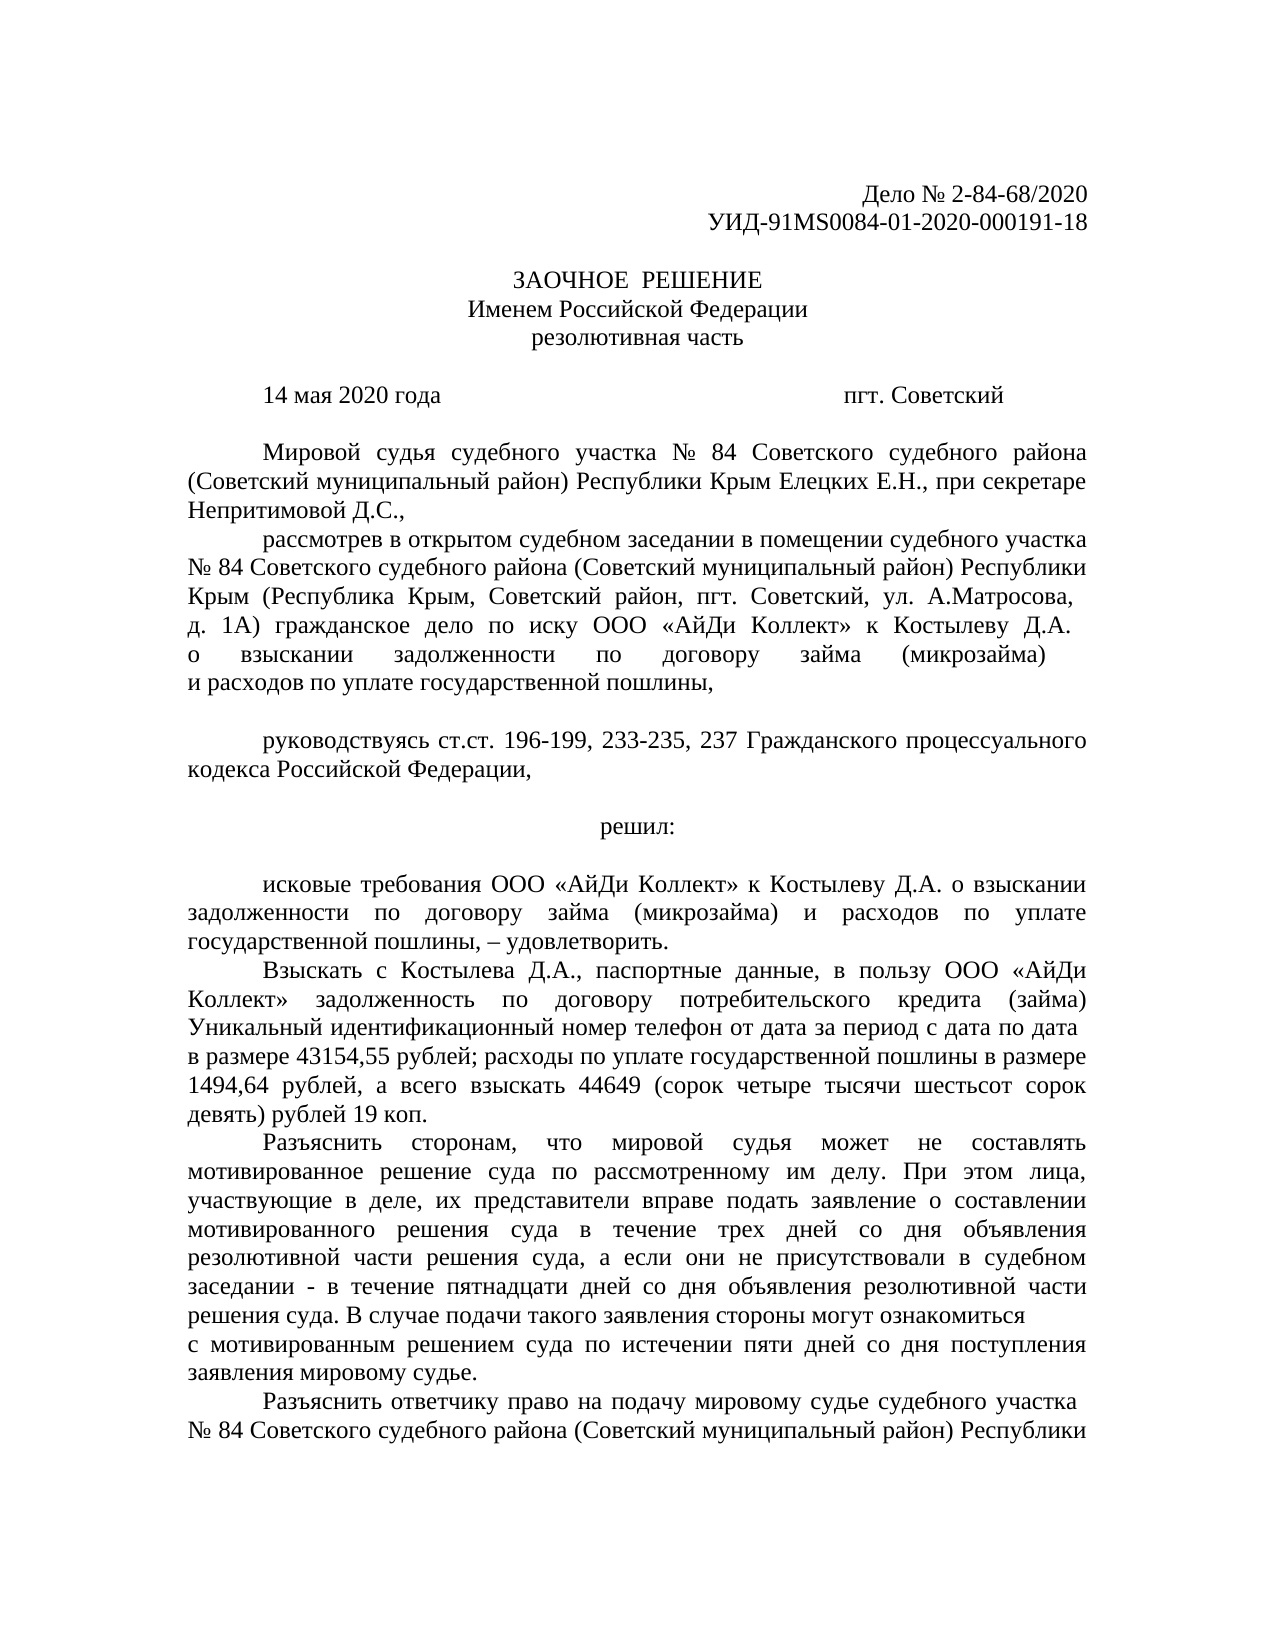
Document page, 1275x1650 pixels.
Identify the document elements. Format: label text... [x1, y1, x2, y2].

text 14 мая 2020 года пгт. Советский [187, 380, 1087, 409]
text ЗАОЧНОЕ РЕШЕНИЕ [187, 265, 1087, 294]
text Мировой судья судебного участка № 84 Советского судебного района (Советский муниципальный район) Республики Крым Елецких Е.Н., при секретаре Непритимовой Д.С., [187, 437, 1087, 524]
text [187, 1386, 1087, 1444]
text решил: [187, 811, 1087, 840]
text Разъяснить сторонам, что мировой судья может не составлять мотивированное решение суда по рассмотренному им делу. При этом лица, участвующие в деле, их представители вправе подать заявление о составлении мотивированного решения суда в течение трех дней со дня объявления резолютивной части решения суда, а если они не присутствовали в судебном заседании - в течение пятнадцати дней со дня объявления резолютивной части решения суда. В случае подачи такого заявления стороны могут ознакомиться [187, 1127, 1087, 1329]
text резолютивная часть [187, 322, 1087, 351]
text УИД-91MS0084-01-2020-000191-18 [187, 207, 1087, 236]
text Дело № 2-84-68/2020 [187, 179, 1087, 207]
text Взыскать с Костылева Д.А., паспортные данные, в пользу ООО «АйДи Коллект» задолженность по договору потребительского кредита (займа) Уникальный идентификационный номер телефон от дата за период с дата по дата в размере 43154,55 рублей; расходы по уплате государственной пошлины в размере 1494,64 рублей, а всего взыскать 44649 (сорок четыре тысячи шестьсот сорок девять) рублей 19 коп. [187, 955, 1087, 1127]
text исковые требования ООО «АйДи Коллект» к Костылеву Д.А. о взыскании задолженности по договору займа (микрозайма) и расходов по уплате государственной пошлины, – удовлетворить. [187, 869, 1087, 955]
text Именем Российской Федерации [187, 294, 1087, 322]
text рассмотрев в открытом судебном заседании в помещении судебного участка № 84 Советского судебного района (Советский муниципальный район) Республики Крым (Республика Крым, Советский район, пгт. Советский, ул. А.Матросова, д. 1А) гражданское дело по иску ООО «АйДи Коллект» к Костылеву Д.А. о взыскании задолженности по договору займа (микрозайма) и расходов по уплате государственной пошлины, [187, 524, 1087, 696]
text с мотивированным решением суда по истечении пяти дней со дня поступления заявления мировому судье. [187, 1329, 1087, 1386]
text руководствуясь ст.ст. 196-199, 233-235, 237 Гражданского процессуального кодекса Российской Федерации, [187, 725, 1087, 782]
